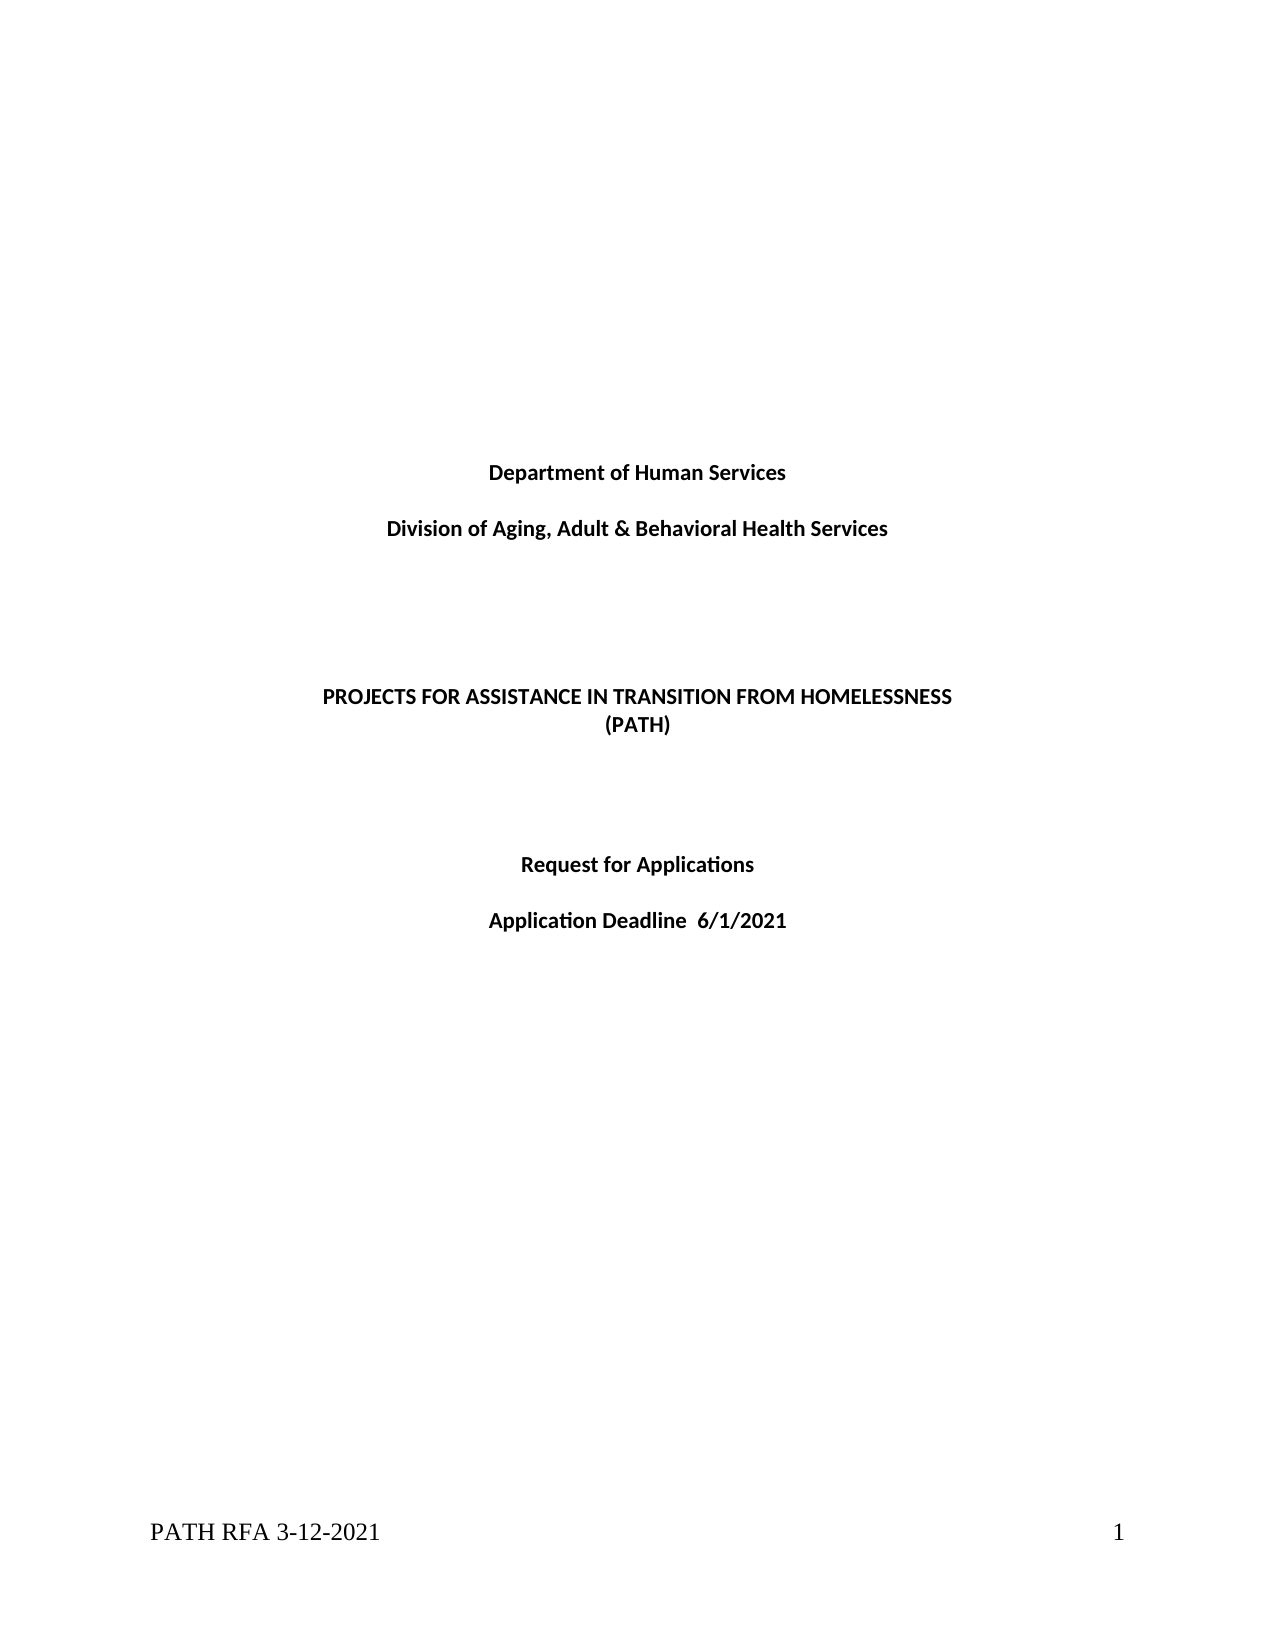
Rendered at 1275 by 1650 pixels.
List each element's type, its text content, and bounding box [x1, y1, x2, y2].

text Division of Aging, Adult & Behavioral Health Services [150, 514, 1125, 542]
text (PATH) [150, 710, 1125, 738]
text Request for Applications [150, 851, 1125, 878]
text Department of Human Services [150, 458, 1125, 486]
text Application Deadline 6/1/2021 [150, 907, 1125, 934]
text PROJECTS FOR ASSISTANCE IN TRANSITION FROM HOMELESSNESS [150, 682, 1125, 710]
